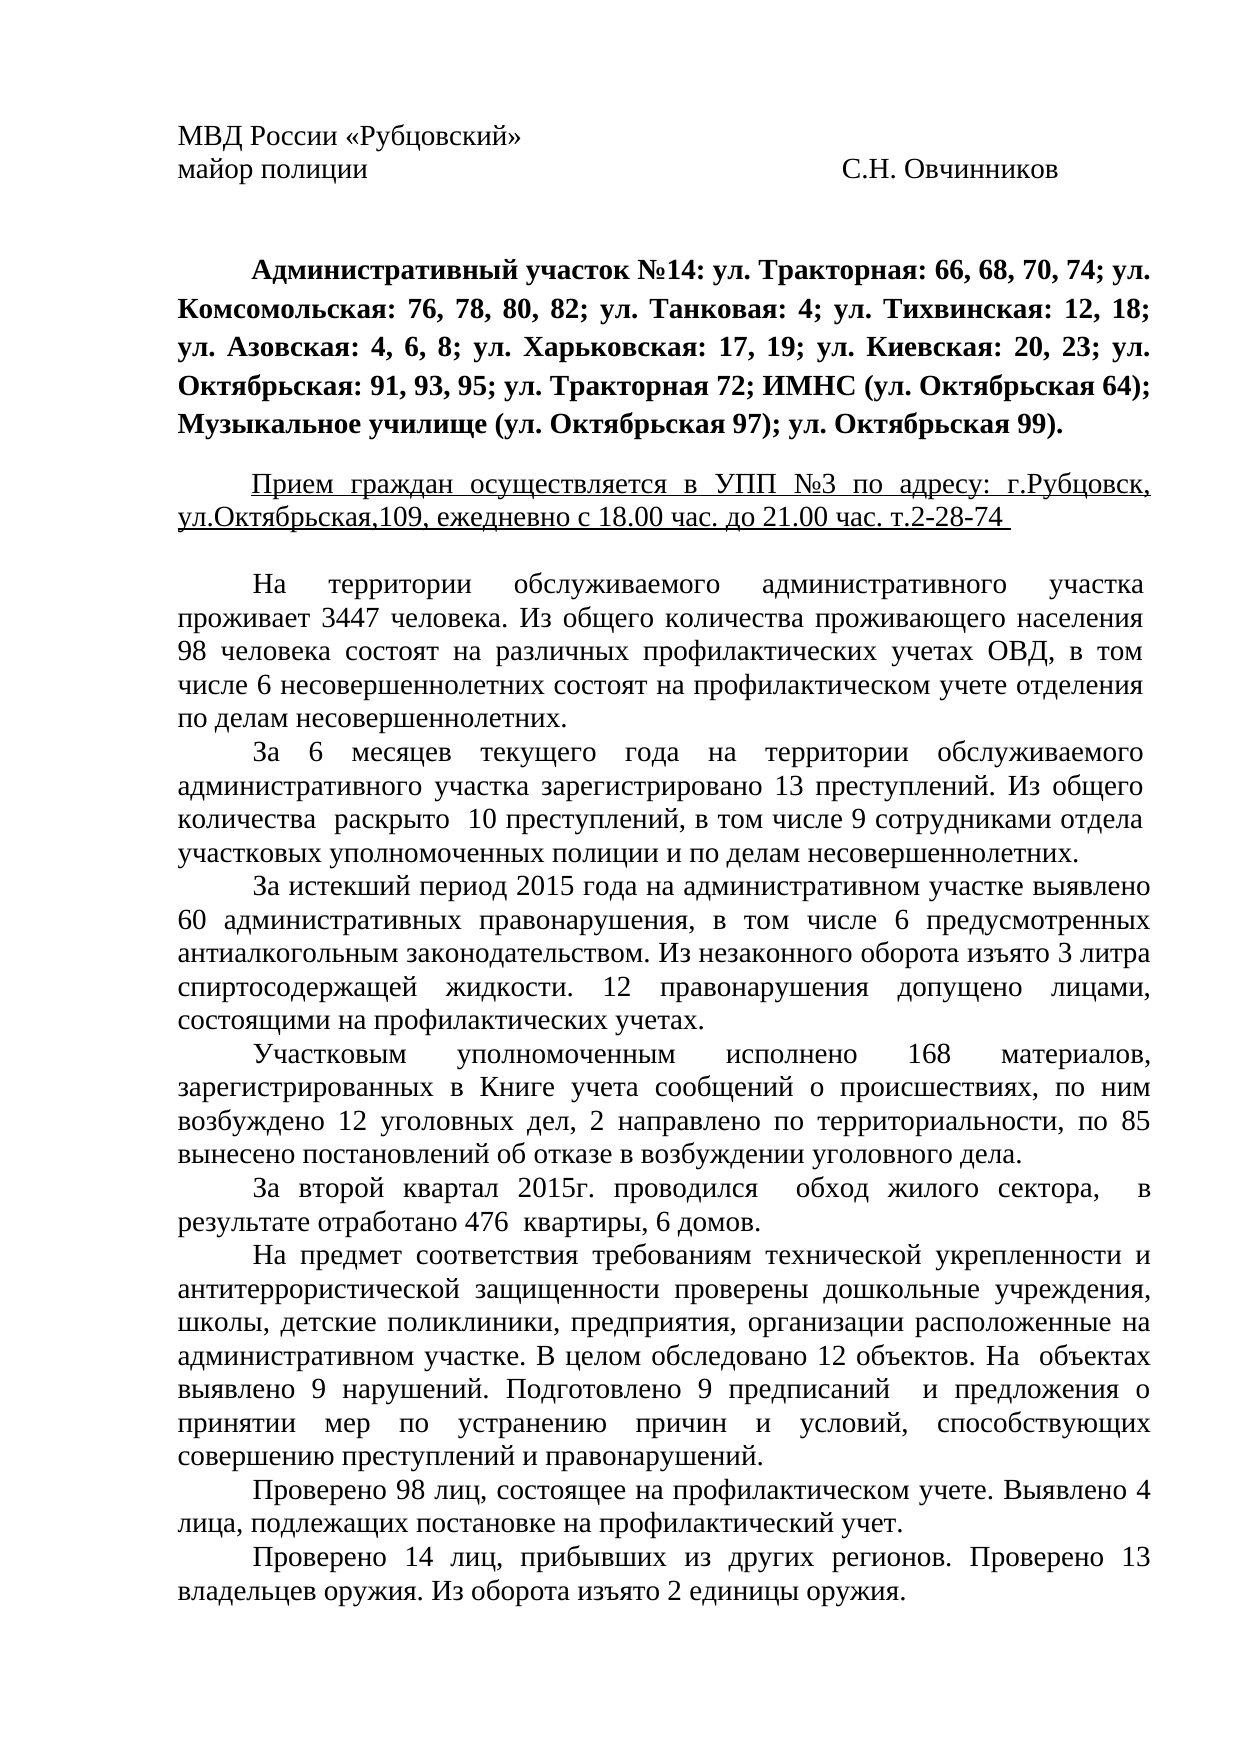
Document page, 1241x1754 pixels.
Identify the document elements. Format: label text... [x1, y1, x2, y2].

text Административный участок №14: ул. Тракторная: 66, 68, 70, 74; ул. Комсомольская: 76, 78, 80, 82; ул. Танковая: 4; ул. Тихвинская: 12, 18; ул. Азовская: 4, 6, 8; ул. Харьковская: 17, 19; ул. Киевская: 20, 23; ул. Октябрьская: 91, 93, 95; ул. Тракторная 72; ИМНС (ул. Октябрьская 64); Музыкальное училище (ул. Октябрьская 97); ул. Октябрьская 99). [177, 252, 1152, 440]
text майор полиции С.Н. Овчинников [177, 152, 1144, 185]
text Проверено 98 лиц, состоящее на профилактическом учете. Выявлено 4 лица, подлежащих постановке на профилактический учет. [177, 1472, 1152, 1539]
text За истекший период 2015 года на административном участке выявлено 60 административных правонарушения, в том числе 6 предусмотренных антиалкогольным законодательством. Из незаконного оборота изъято 3 литра спиртосодержащей жидкости. 12 правонарушения допущено лицами, состоящими на профилактических учетах. [177, 868, 1152, 1036]
text Проверено 14 лиц, прибывших из других регионов. Проверено 13 владельцев оружия. Из оборота изъято 2 единицы оружия. [177, 1539, 1152, 1606]
text МВД России «Рубцовский» [177, 118, 1144, 152]
text Прием граждан осуществляется в УПП №3 по адресу: г.Рубцовск, ул.Октябрьская,109, ежедневно с 18.00 час. до 21.00 час. т.2-28-74 [177, 466, 1152, 533]
text На территории обслуживаемого административного участка проживает 3447 человека. Из общего количества проживающего населения 98 человека состоят на различных профилактических учетах ОВД, в том числе 6 несовершеннолетних состоят на профилактическом учете отделения по делам несовершеннолетних. [177, 566, 1144, 734]
text За второй квартал 2015г. проводился обход жилого сектора, в результате отработано 476 квартиры, 6 домов. [177, 1170, 1152, 1237]
text Участковым уполномоченным исполнено 168 материалов, зарегистрированных в Книге учета сообщений о происшествиях, по ним возбуждено 12 уголовных дел, 2 направлено по территориальности, по 85 вынесено постановлений об отказе в возбуждении уголовного дела. [177, 1036, 1152, 1170]
text На предмет соответствия требованиям технической укрепленности и антитеррористической защищенности проверены дошкольные учреждения, школы, детские поликлиники, предприятия, организации расположенные на административном участке. В целом обследовано 12 объектов. На объектах выявлено 9 нарушений. Подготовлено 9 предписаний и предложения о принятии мер по устранению причин и условий, способствующих совершению преступлений и правонарушений. [177, 1237, 1152, 1472]
text За 6 месяцев текущего года на территории обслуживаемого административного участка зарегистрировано 13 преступлений. Из общего количества раскрыто 10 преступлений, в том числе 9 сотрудниками отдела участковых уполномоченных полиции и по делам несовершеннолетних. [177, 734, 1144, 868]
